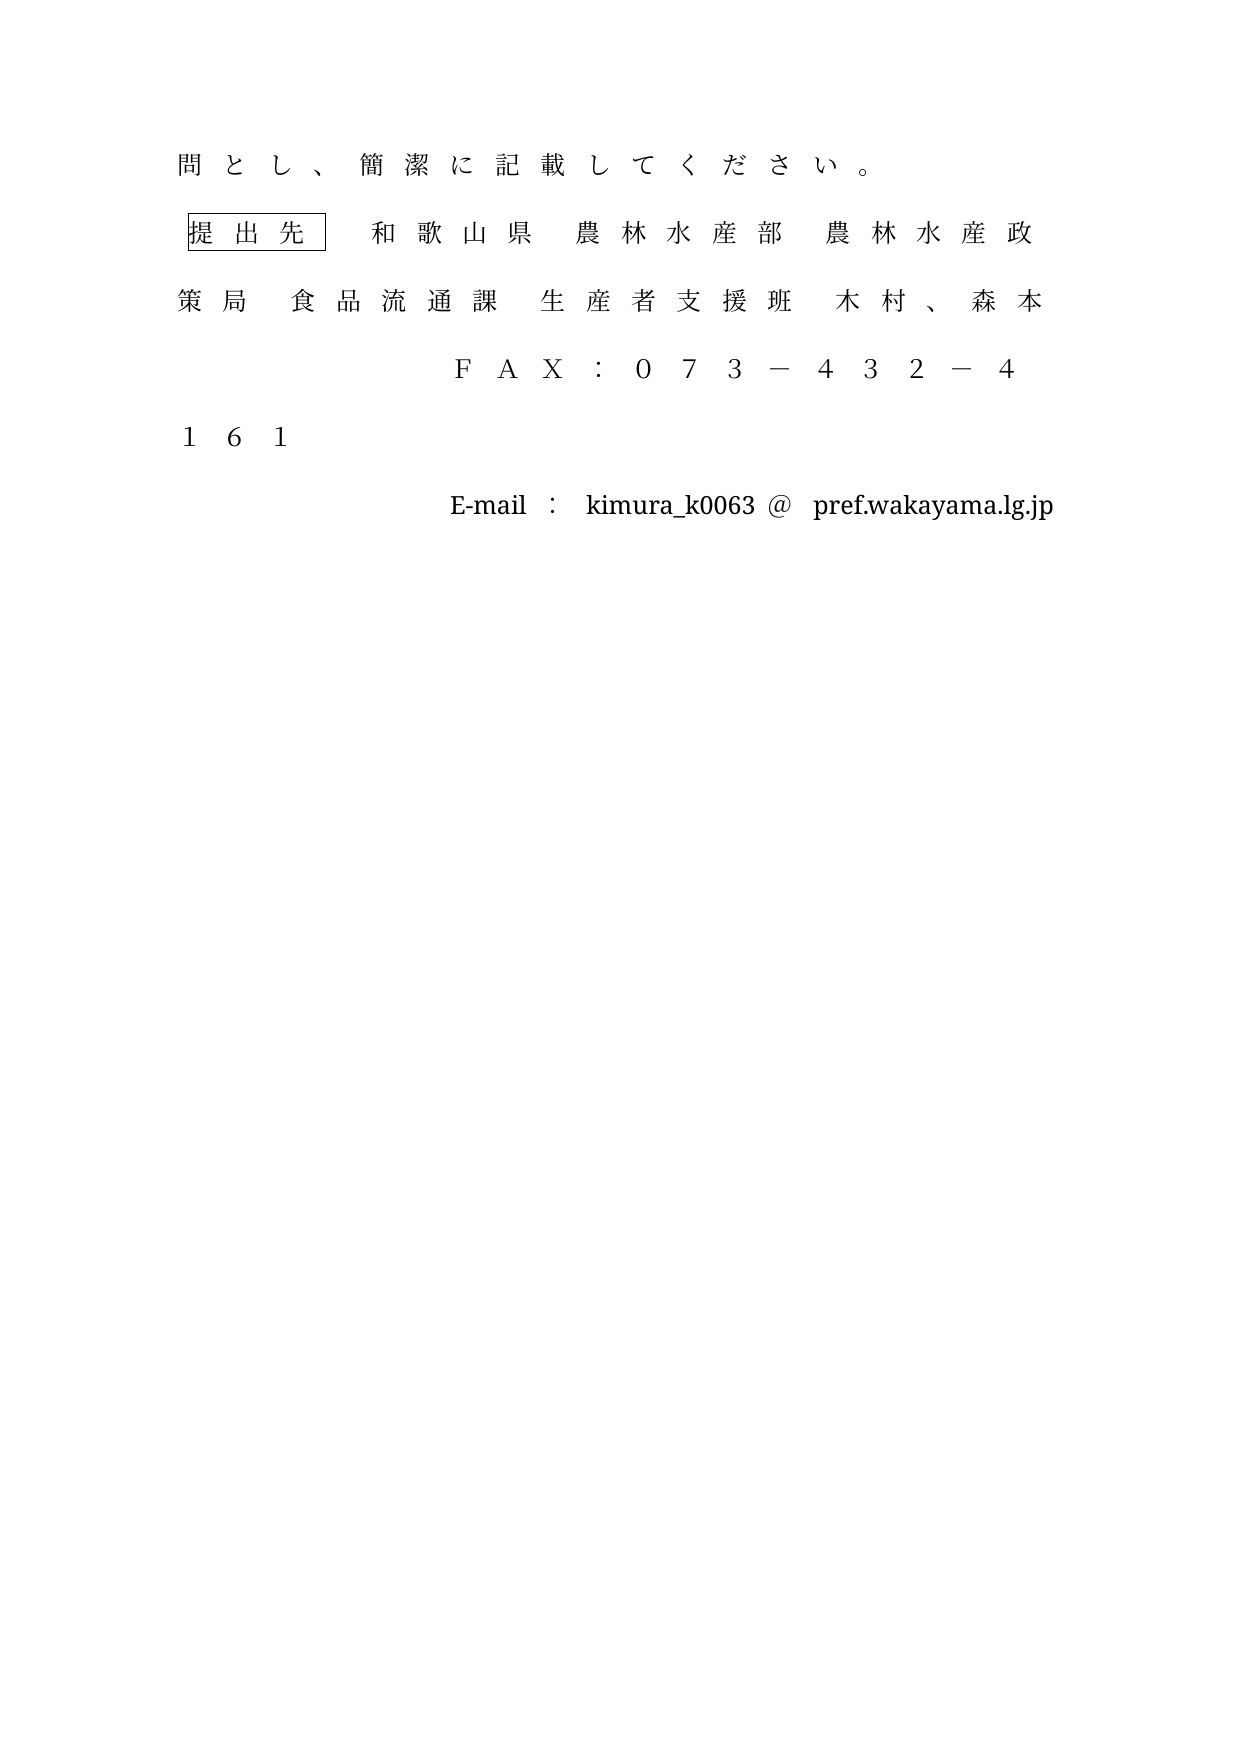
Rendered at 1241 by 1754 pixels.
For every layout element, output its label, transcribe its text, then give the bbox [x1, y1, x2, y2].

text E-mail：kimura_k0063＠pref.wakayama.lg.jp [177, 469, 1063, 537]
text ＦＡＸ：０７３－４３２－４１６１ [177, 334, 1063, 469]
text 提出先 和歌山県 農林水産部 農林水産政策局 食品流通課 生産者支援班 木村、森本 [177, 198, 1063, 334]
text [177, 130, 1063, 198]
